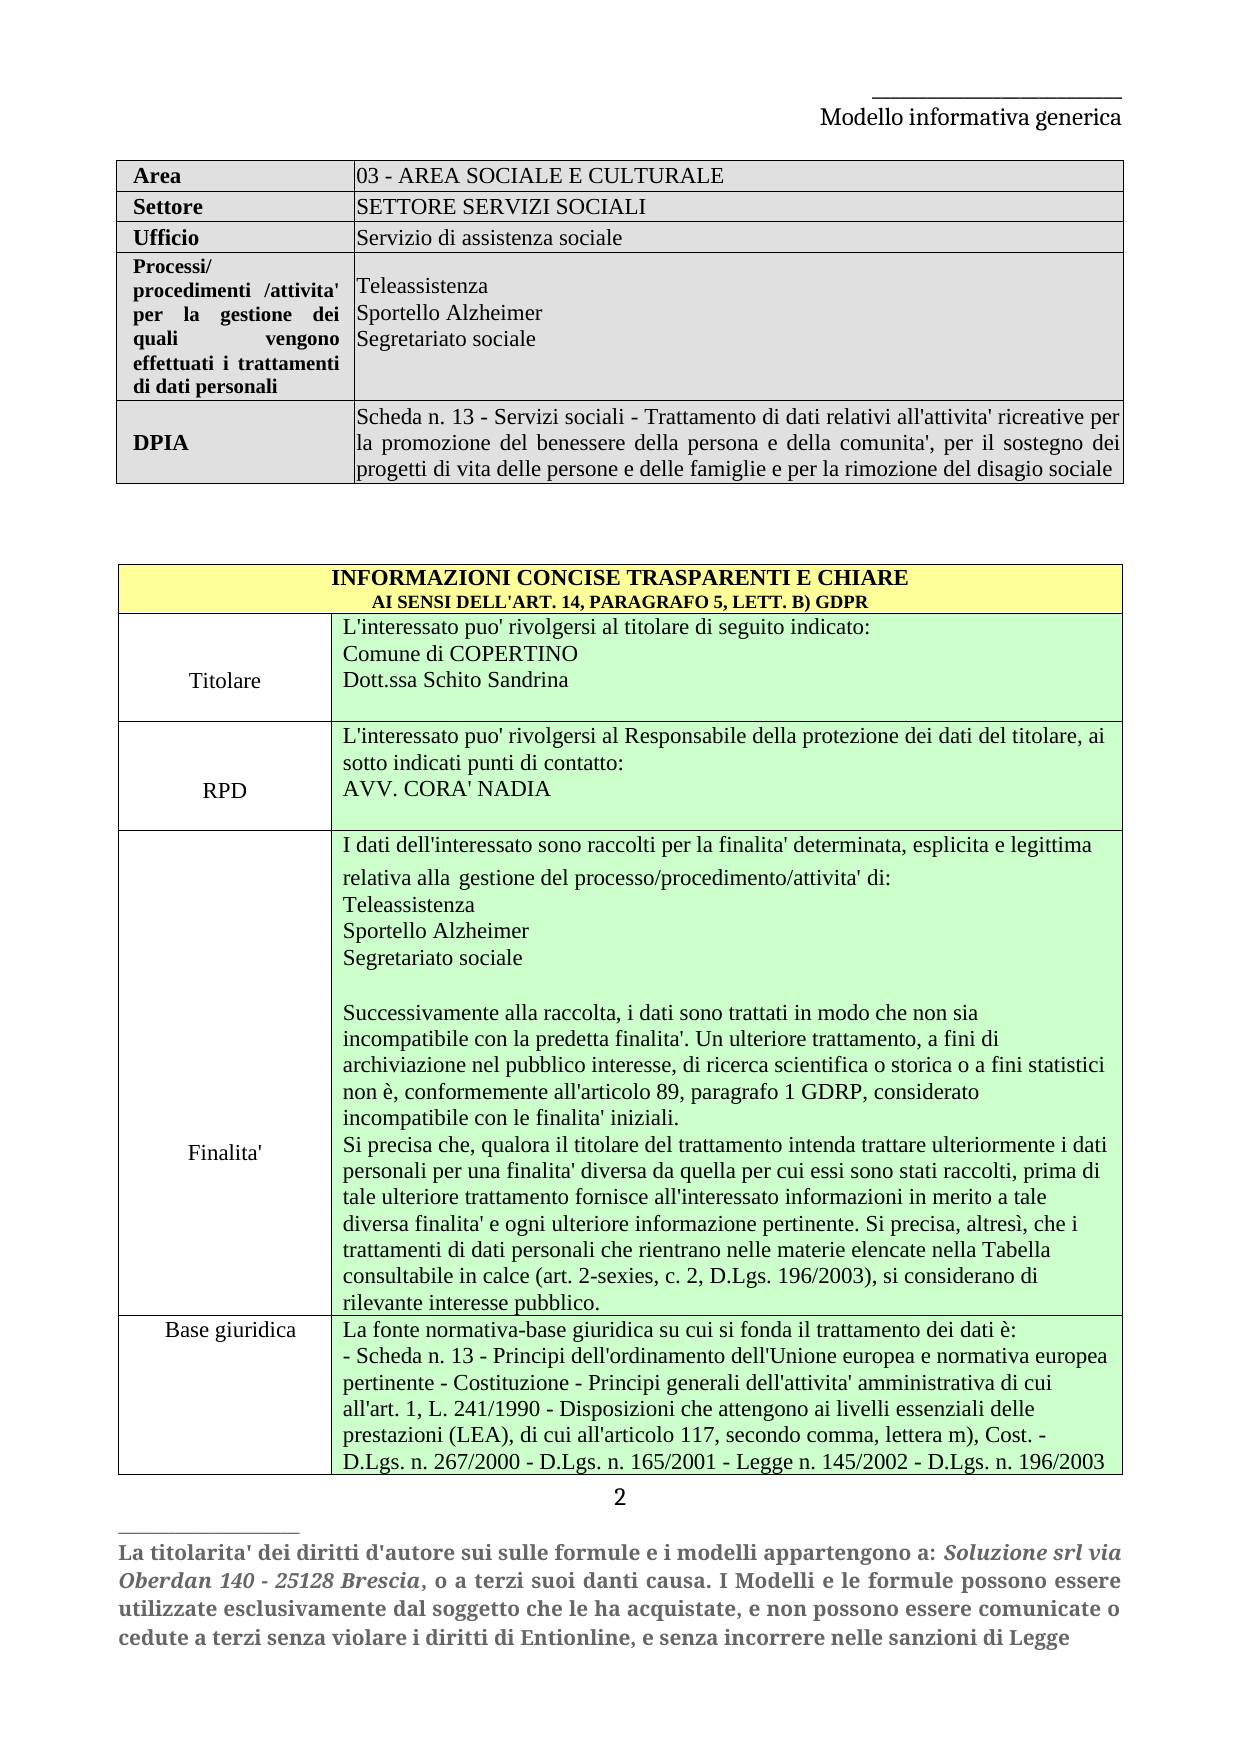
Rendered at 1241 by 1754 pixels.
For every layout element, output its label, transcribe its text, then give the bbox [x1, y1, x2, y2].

table_cell Processi/procedimenti /attivita' per la gestione dei quali vengono effettuati i trattamenti di dati personali [117, 253, 354, 400]
table_header Area [117, 161, 354, 191]
table_cell SETTORE SERVIZI SOCIALI [355, 192, 1123, 221]
table_header INFORMAZIONI CONCISE TRASPARENTI E CHIARE AI SENSI DELL'ART. 14, PARAGRAFO 5, LETT. B) GDPR [119, 565, 1122, 612]
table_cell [332, 1316, 1122, 1474]
table_header 03 - AREA SOCIALE E CULTURALE [355, 161, 1123, 191]
table_cell DPIA [117, 401, 354, 483]
table_cell Scheda n. 13 - Servizi sociali - Trattamento di dati relativi all'attivita' ricreative per la promozione del benessere della persona e della comunita', per il sostegno dei progetti di vita delle persone e delle famiglie e per la rimozione del disagio sociale [355, 401, 1123, 483]
table_cell Titolare [119, 614, 331, 721]
table_cell L'interessato puo' rivolgersi al titolare di seguito indicato: Comune di COPERTINO Dott.ssa Schito Sandrina [332, 614, 1122, 721]
table_cell Finalita' [119, 831, 331, 1315]
table_cell Servizio di assistenza sociale [355, 222, 1123, 252]
table_cell I dati dell'interessato sono raccolti per la finalita' determinata, esplicita e legittima relativa alla gestione del processo/procedimento/attivita' di: Teleassistenza Sportello Alzheimer Segretariato sociale Successivamente alla raccolta, i dati sono trattati in modo che non sia incompatibile con la predetta finalita'. Un ulteriore trattamento, a fini di archiviazione nel pubblico interesse, di ricerca scientifica o storica o a fini statistici non è, conformemente all'articolo 89, paragrafo 1 GDRP, considerato incompatibile con le finalita' iniziali. Si precisa che, qualora il titolare del trattamento intenda trattare ulteriormente i dati personali per una finalita' diversa da quella per cui essi sono stati raccolti, prima di tale ulteriore trattamento fornisce all'interessato informazioni in merito a tale diversa finalita' e ogni ulteriore informazione pertinente. Si precisa, altresì, che i trattamenti di dati personali che rientrano nelle materie elencate nella Tabella consultabile in calce (art. 2-sexies, c. 2, D.Lgs. 196/2003), si considerano di rilevante interesse pubblico. [332, 831, 1122, 1315]
table_cell RPD [119, 722, 331, 830]
table_cell L'interessato puo' rivolgersi al Responsabile della protezione dei dati del titolare, ai sotto indicati punti di contatto: AVV. CORA' NADIA [332, 722, 1122, 830]
table_cell Ufficio [117, 222, 354, 252]
table_cell Base giuridica [119, 1316, 331, 1474]
table_cell Settore [117, 192, 354, 221]
table_cell Teleassistenza Sportello Alzheimer Segretariato sociale [355, 253, 1123, 400]
